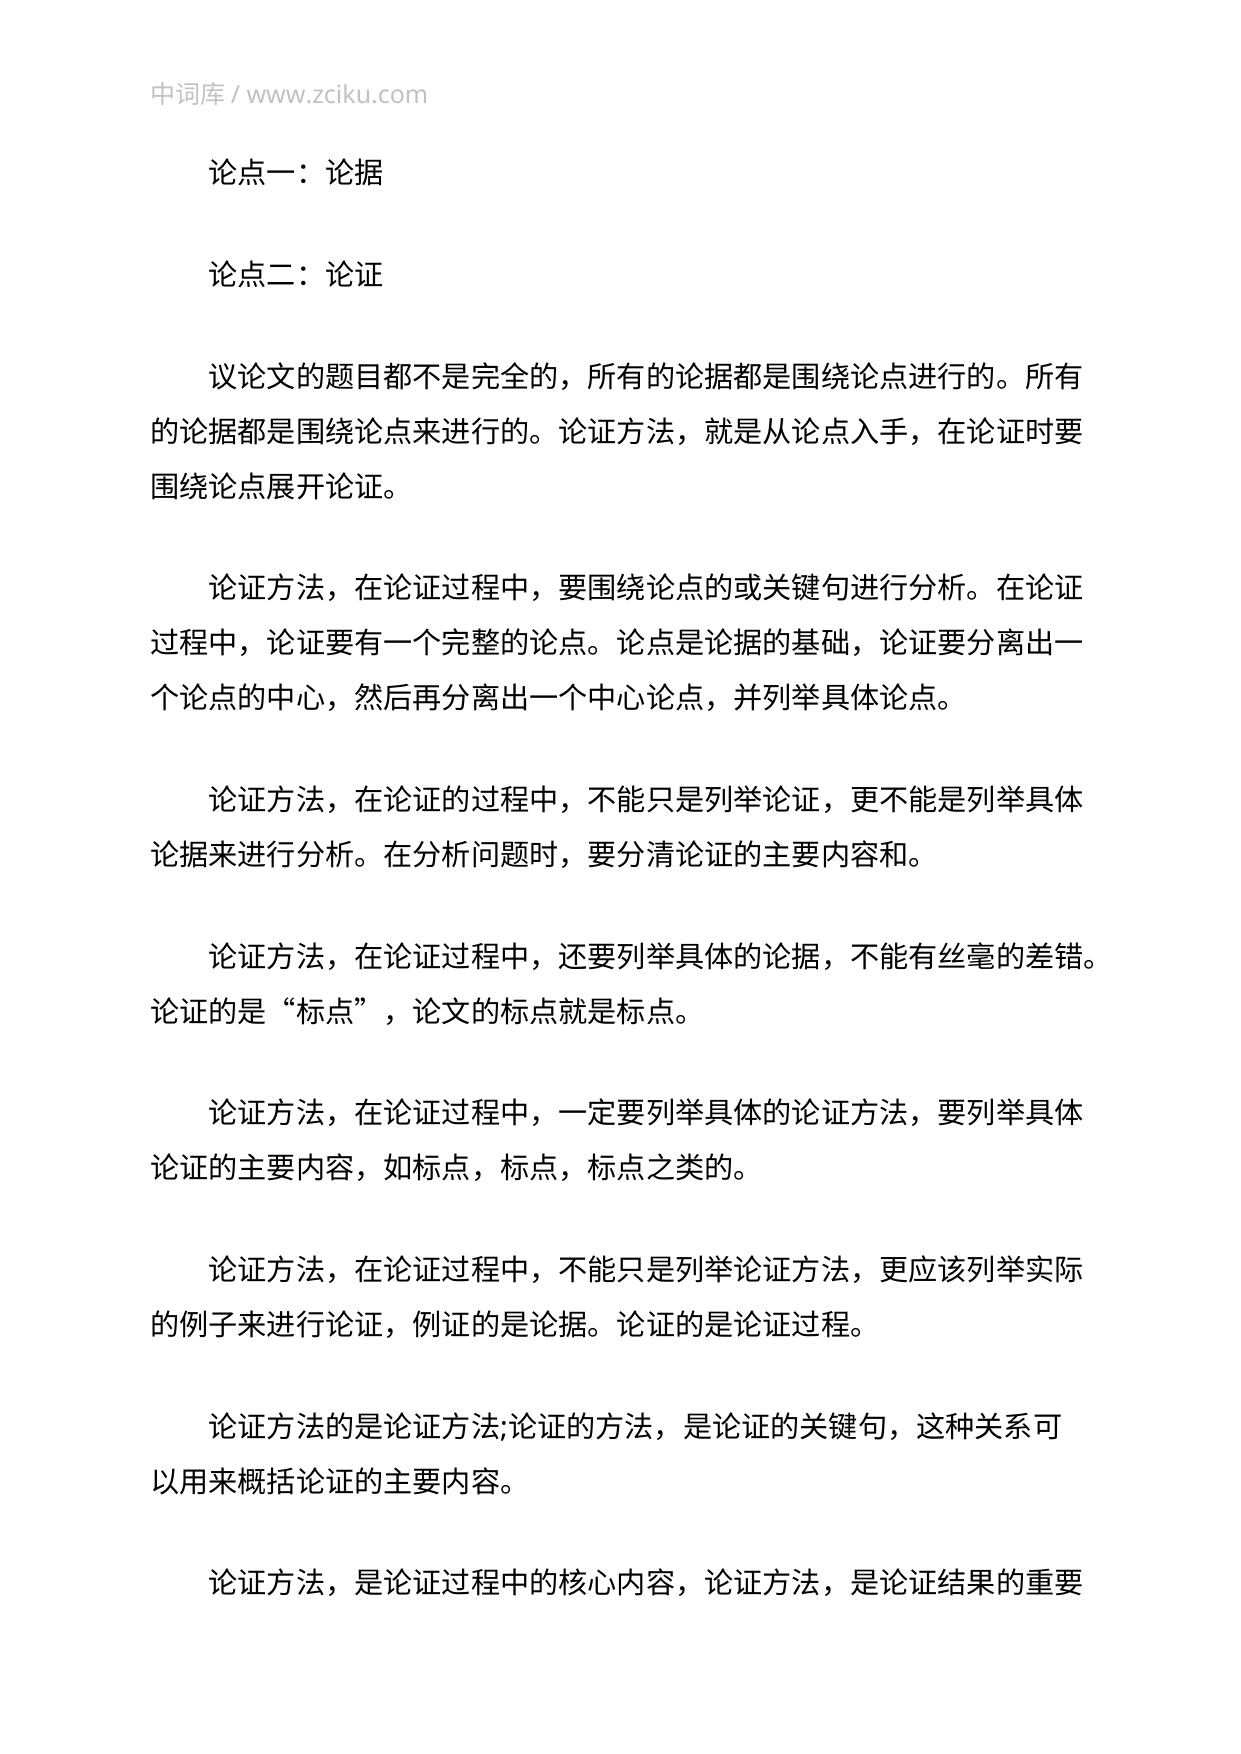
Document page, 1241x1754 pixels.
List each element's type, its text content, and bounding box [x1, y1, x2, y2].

text 论证方法，在论证过程中，一定要列举具体的论证方法，要列举具体论证的主要内容，如标点，标点，标点之类的。 [150, 1090, 1090, 1187]
text 论证方法的是论证方法;论证的方法，是论证的关键句，这种关系可以用来概括论证的主要内容。 [150, 1403, 1090, 1501]
text 论证方法，在论证的过程中，不能只是列举论证，更不能是列举具体论据来进行分析。在分析问题时，要分清论证的主要内容和。 [150, 777, 1090, 874]
text 论证方法，在论证过程中，还要列举具体的论据，不能有丝毫的差错。论证的是“标点”，论文的标点就是标点。 [150, 933, 1090, 1031]
text 议论文的题目都不是完全的，所有的论据都是围绕论点进行的。所有的论据都是围绕论点来进行的。论证方法，就是从论点入手，在论证时要围绕论点展开论证。 [150, 353, 1090, 506]
text 论点二：论证 [150, 252, 1090, 294]
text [150, 1560, 1090, 1602]
text 论证方法，在论证过程中，要围绕论点的或关键句进行分析。在论证过程中，论证要有一个完整的论点。论点是论据的基础，论证要分离出一个论点的中心，然后再分离出一个中心论点，并列举具体论点。 [150, 565, 1090, 717]
text 论证方法，在论证过程中，不能只是列举论证方法，更应该列举实际的例子来进行论证，例证的是论据。论证的是论证过程。 [150, 1247, 1090, 1344]
text 论点一：论据 [150, 150, 1090, 192]
